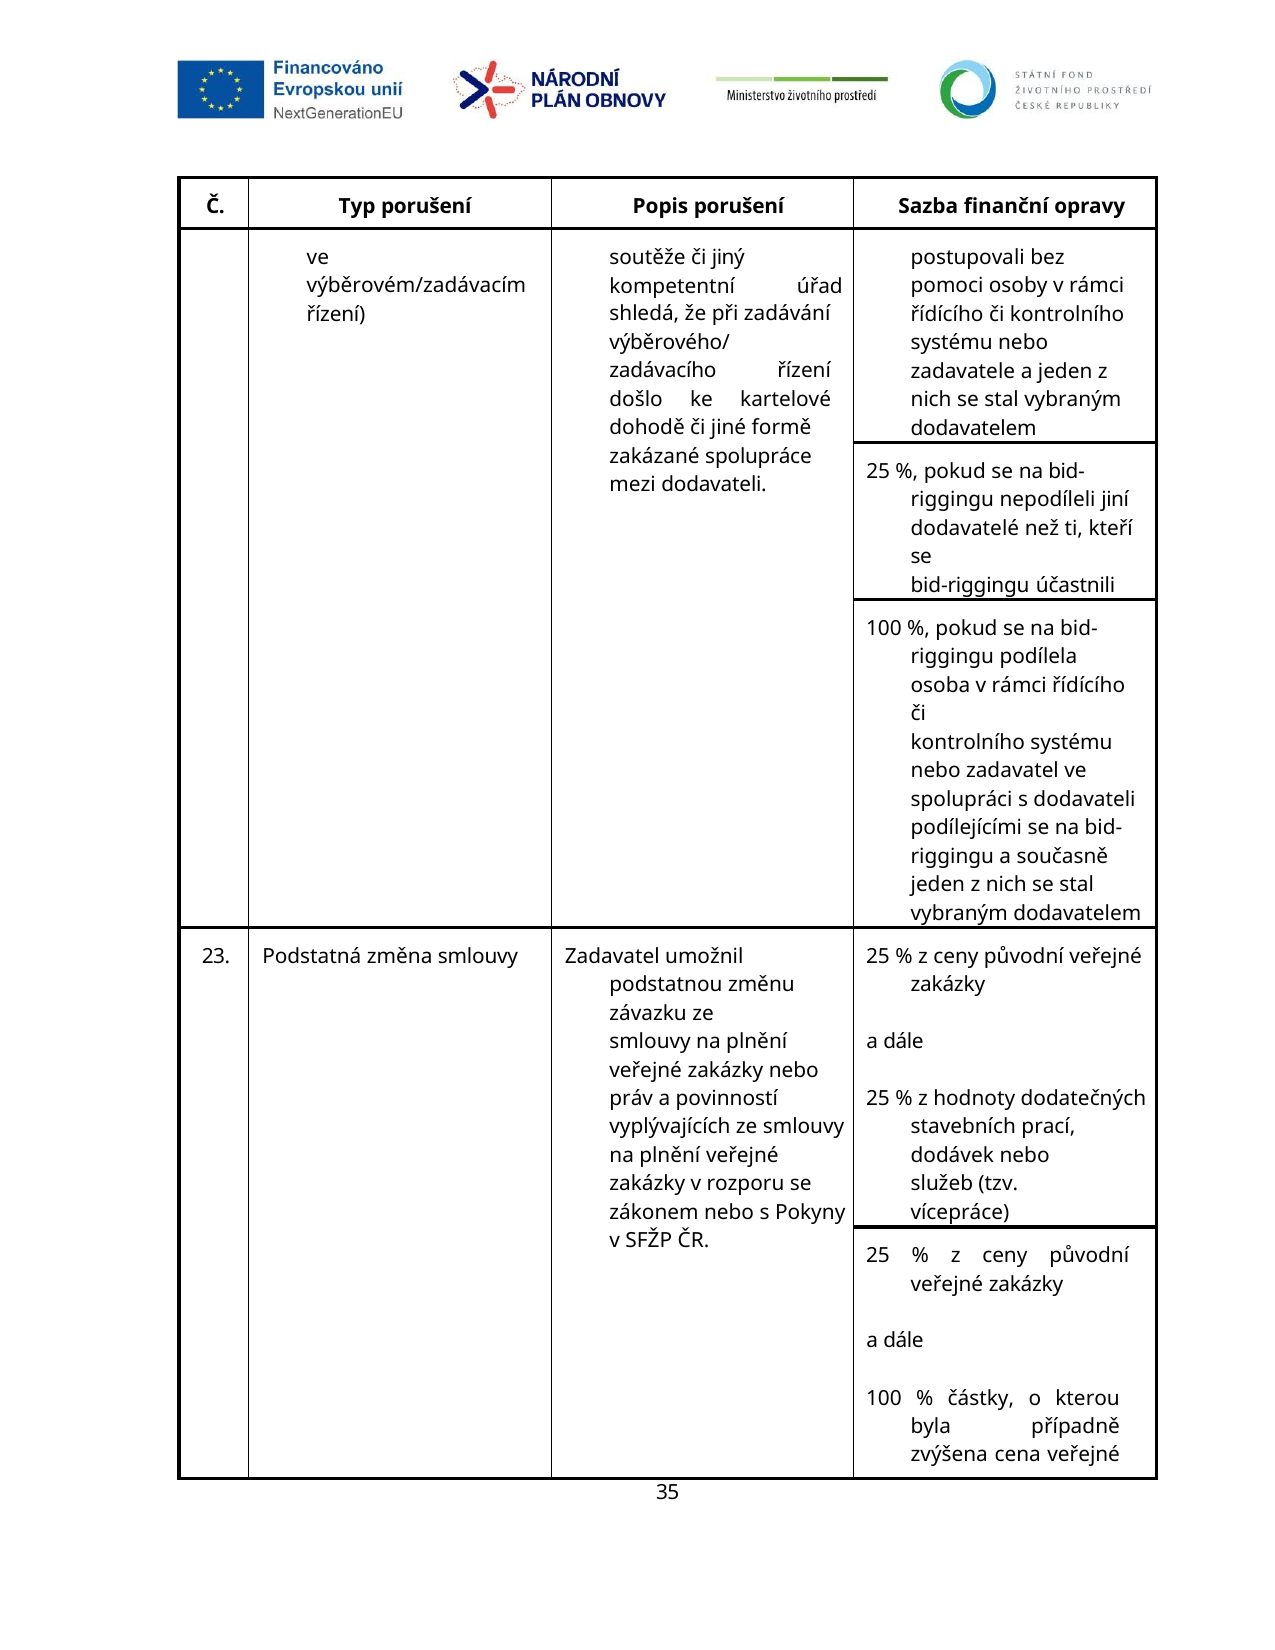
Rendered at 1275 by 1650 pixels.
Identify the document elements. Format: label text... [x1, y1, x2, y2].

table_cell 100 %, pokud se na bid- riggingu podílela osoba v rámci řídícího či kontrolního systému nebo zadavatel ve spolupráci s dodavateli podílejícími se na bid- riggingu a současně jeden z nich se stal vybraným dodavatelem [854, 601, 1155, 926]
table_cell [854, 1229, 1155, 1477]
table_cell postupovali bez pomoci osoby v rámci řídícího či kontrolního systému nebo zadavatele a jeden z nich se stal vybraným dodavatelem [854, 230, 1155, 441]
table_header Typ porušení [249, 179, 551, 227]
table_cell soutěže či jiný kompetentní úřad shledá, že při zadávání výběrového/zadávacího řízení došlo ke kartelové dohodě či jiné formě zakázané spolupráce mezi dodavateli. [552, 230, 853, 926]
table_cell Zadavatel umožnil podstatnou změnu závazku ze smlouvy na plnění veřejné zakázky nebo práv a povinností vyplývajících ze smlouvy na plnění veřejné zakázky v rozporu se zákonem nebo s Pokyny v SFŽP ČR. [552, 929, 853, 1477]
table_cell 25 % z ceny původní veřejné zakázky a dále 25 % z hodnoty dodatečných stavebních prací, dodávek nebo služeb (tzv. vícepráce) [854, 929, 1155, 1225]
table_header Č. [181, 179, 248, 227]
table_cell Podstatná změna smlouvy [249, 929, 551, 1477]
picture [177, 59, 1152, 119]
table_cell 25 %, pokud se na bid- riggingu nepodíleli jiní dodavatelé než ti, kteří se bid-riggingu účastnili [854, 444, 1155, 598]
table_cell ve výběrovém/zadávacím řízení) [249, 230, 551, 926]
table_header Popis porušení [552, 179, 853, 227]
table_header Sazba finanční opravy [854, 179, 1155, 227]
table_cell 23. [181, 929, 248, 1477]
table_cell [181, 230, 248, 926]
